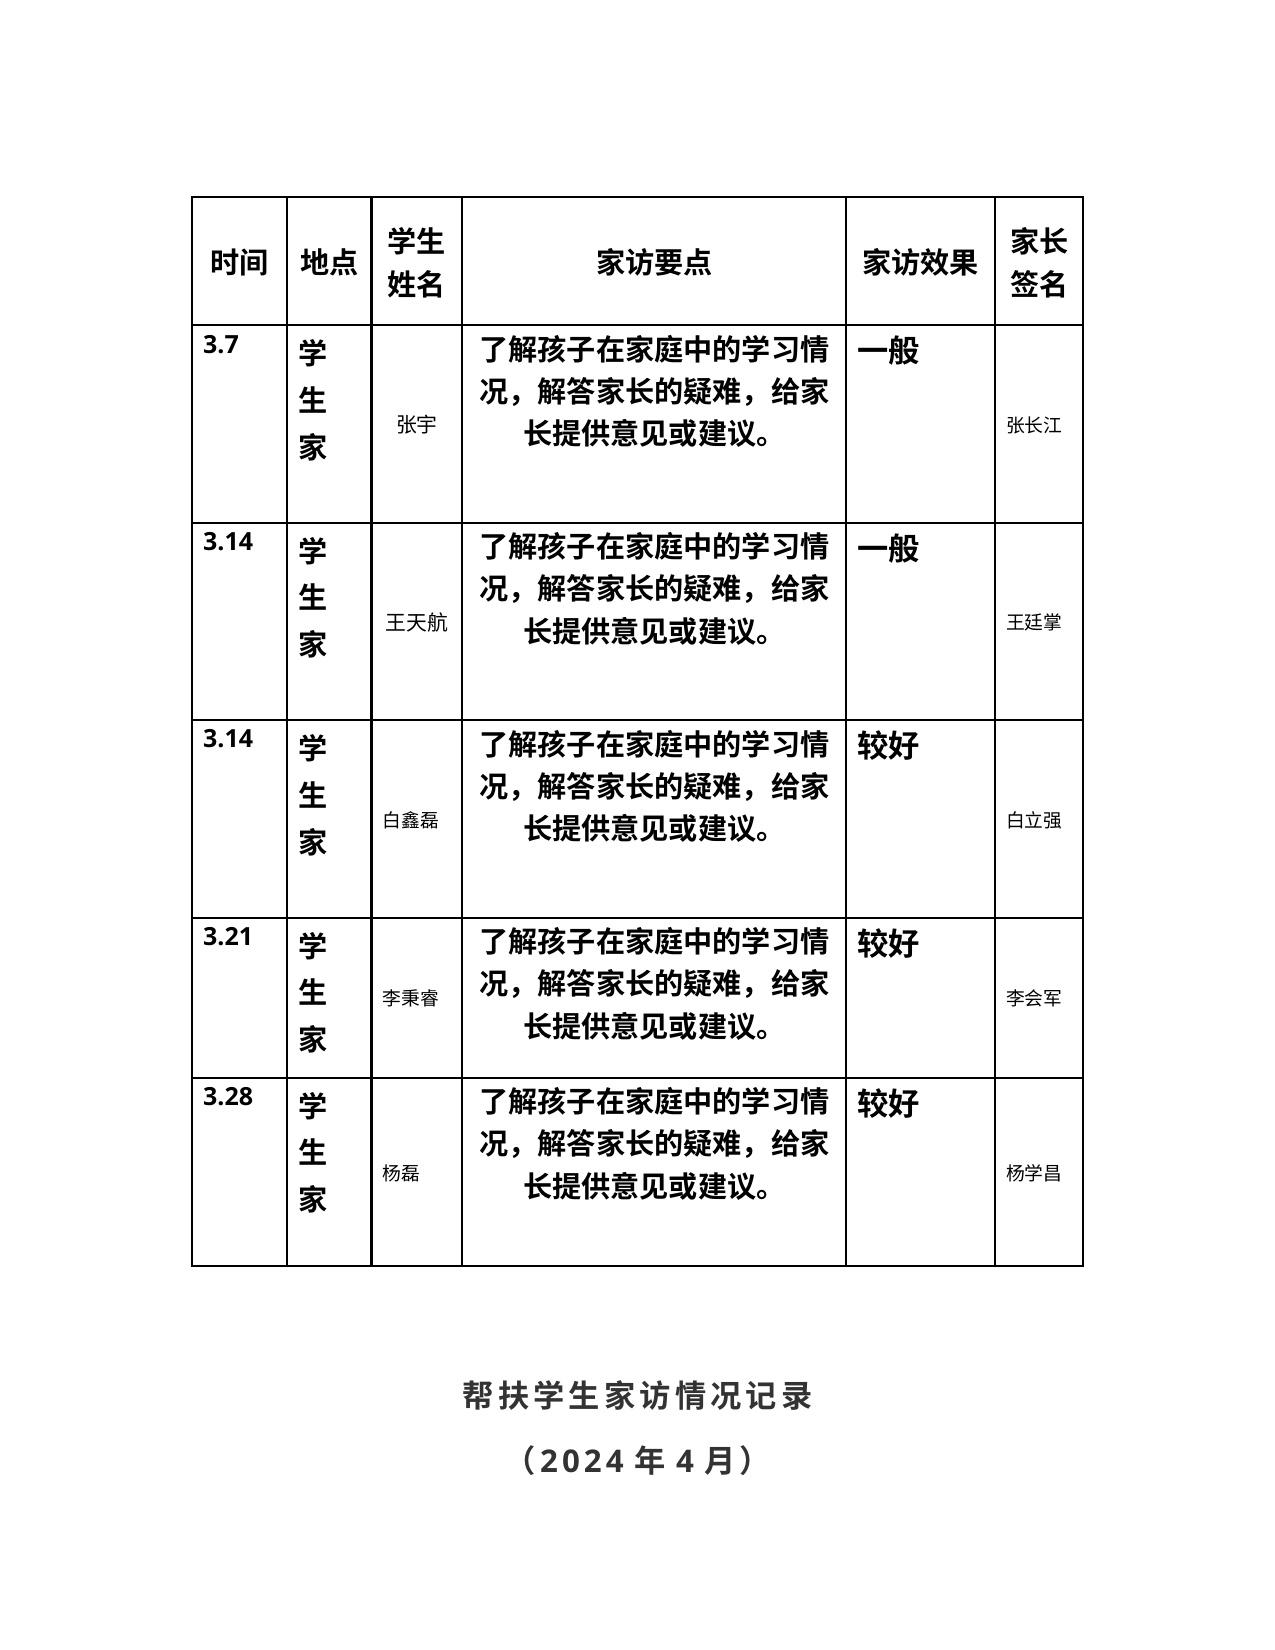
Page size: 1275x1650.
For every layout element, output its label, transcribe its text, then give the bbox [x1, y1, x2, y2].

table_header 家访要点 [463, 198, 845, 324]
table_header 地点 [288, 198, 370, 324]
table_header 学生姓名 [373, 198, 461, 324]
table_header 家访效果 [847, 198, 994, 324]
table_cell 了解孩子在家庭中的学习情况，解答家长的疑难，给家长提供意见或建议。 [463, 721, 845, 917]
table_cell 一般 [847, 524, 994, 719]
table_cell 较好 [847, 721, 994, 917]
table_cell 李秉睿 [373, 919, 461, 1077]
table_cell 3.14 [193, 524, 286, 719]
table_cell 王廷掌 [996, 524, 1082, 719]
table_cell 学 生 家 [288, 326, 370, 522]
table_cell 学 生 家 [288, 721, 370, 917]
table_header 家长签名 [996, 198, 1082, 324]
table_cell 杨磊 [373, 1079, 461, 1265]
table_cell 白立强 [996, 721, 1082, 917]
text （2024年4月） [187, 1426, 1087, 1491]
table_cell 李会军 [996, 919, 1082, 1077]
table_cell 较好 [847, 919, 994, 1077]
table_cell 3.28 [193, 1079, 286, 1265]
table_cell 3.21 [193, 919, 286, 1077]
table_cell 王天航 [373, 524, 461, 719]
table_header 时间 [193, 198, 286, 324]
table_cell 了解孩子在家庭中的学习情况，解答家长的疑难，给家长提供意见或建议。 [463, 524, 845, 719]
table_cell 3.7 [193, 326, 286, 522]
table_cell 了解孩子在家庭中的学习情况，解答家长的疑难，给家长提供意见或建议。 [463, 1079, 845, 1265]
table_cell 杨学昌 [996, 1079, 1082, 1265]
table_cell 3.14 [193, 721, 286, 917]
table_cell 学 生 家 [288, 524, 370, 719]
table_cell 学 生 家 [288, 919, 370, 1077]
table_cell 了解孩子在家庭中的学习情况，解答家长的疑难，给家长提供意见或建议。 [463, 326, 845, 522]
table_cell 张长江 [996, 326, 1082, 522]
table_cell 学 生 家 [288, 1079, 370, 1265]
table_cell 了解孩子在家庭中的学习情况，解答家长的疑难，给家长提供意见或建议。 [463, 919, 845, 1077]
table_cell 白鑫磊 [373, 721, 461, 917]
table_cell 张宇 [373, 326, 461, 522]
table_cell 一般 [847, 326, 994, 522]
table_cell 较好 [847, 1079, 994, 1265]
text 帮扶学生家访情况记录 [187, 1361, 1087, 1426]
